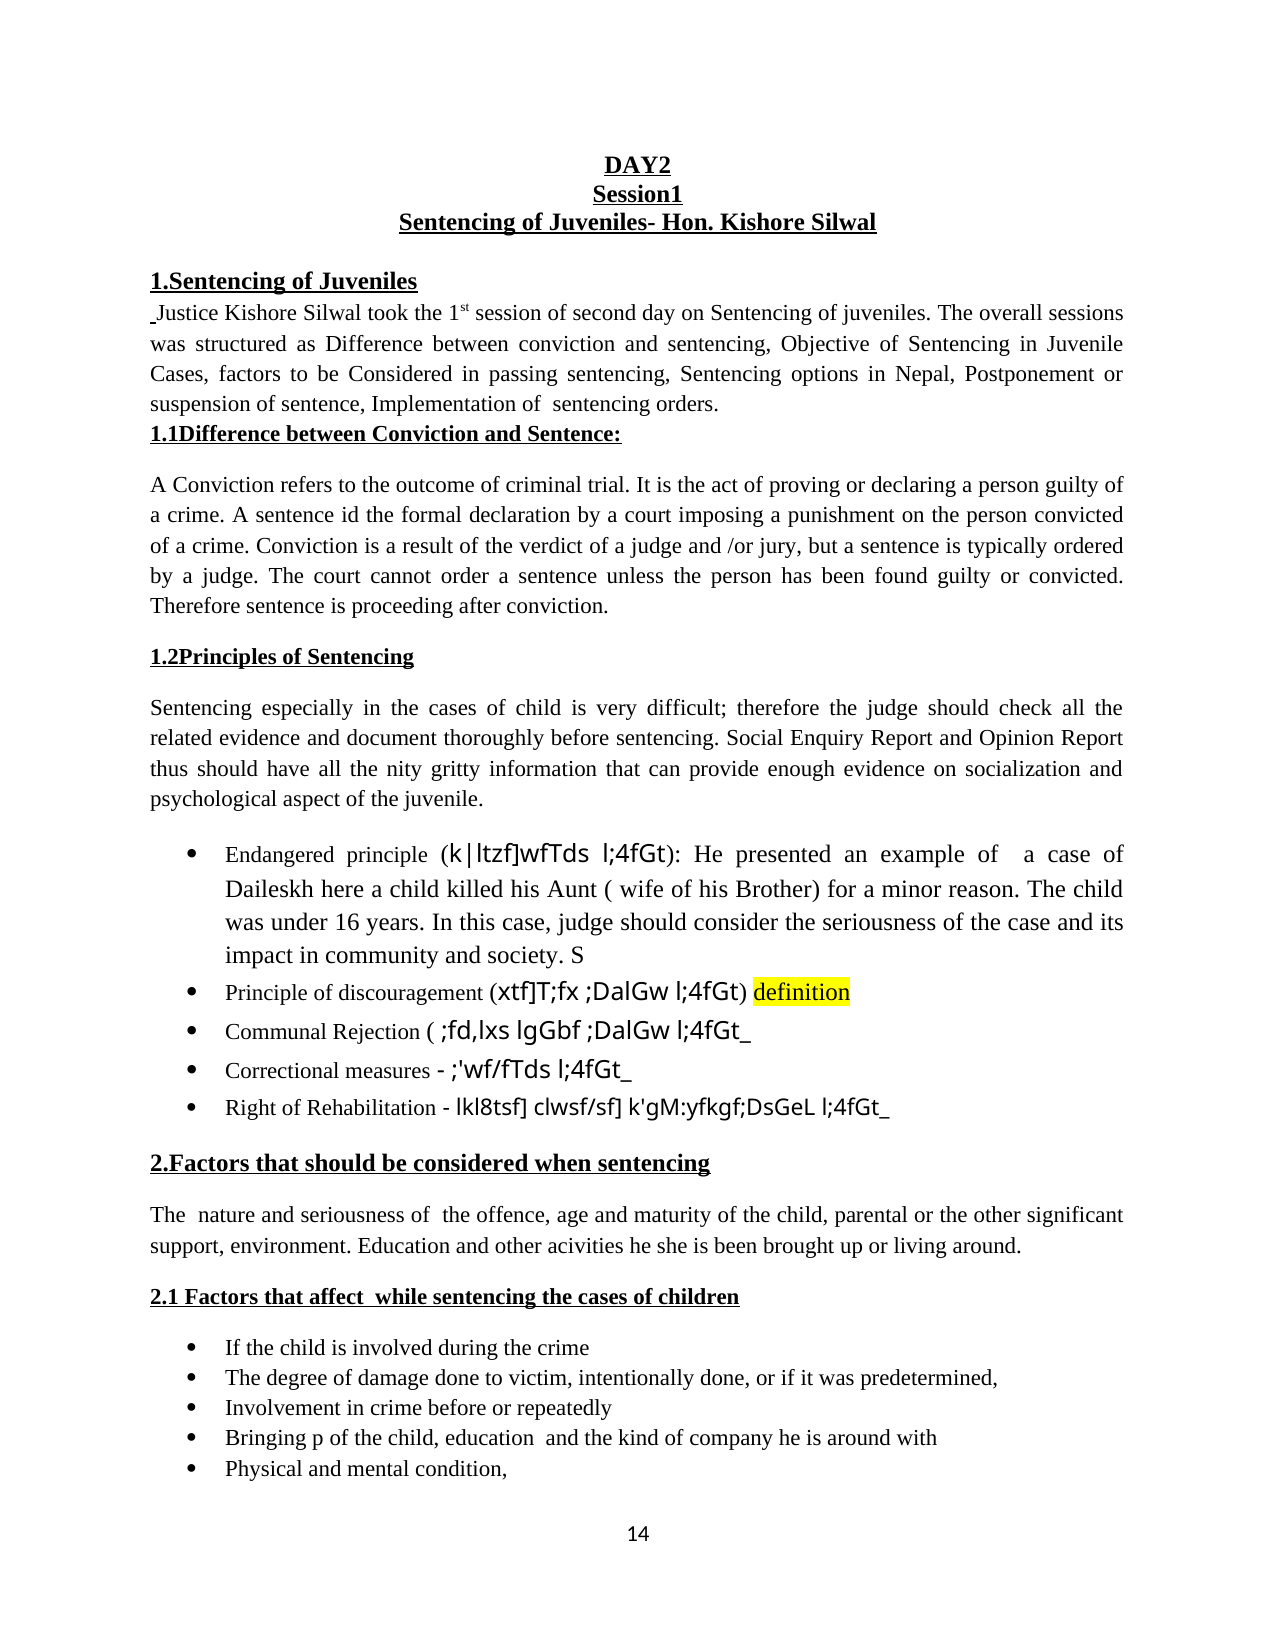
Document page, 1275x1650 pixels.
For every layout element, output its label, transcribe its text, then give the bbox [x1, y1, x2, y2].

list Correctional measures - ;'wf/fTds l;4fGt_ [187, 1052, 1125, 1086]
list Right of Rehabilitation - lkl8tsf] clwsf/sf] k'gM:yfkgf;DsGeL l;4fGt_ [187, 1091, 1125, 1122]
list Physical and mental condition, [187, 1454, 1125, 1481]
text 1.1Difference between Conviction and Sentence: [150, 420, 1125, 447]
text 1.Sentencing of Juveniles [150, 266, 1125, 295]
list Involvement in crime before or repeatedly [187, 1394, 1125, 1421]
text The nature and seriousness of the offence, age and maturity of the child, parental or the other significant support, environment. Education and other acivities he she is been brought up or living around. [150, 1201, 1125, 1258]
text Justice Kishore Silwal took the 1st session of second day on Sentencing of juveniles. The overall sessions was structured as Difference between conviction and sentencing, Objective of Sentencing in Juvenile Cases, factors to be Considered in passing sentencing, Sentencing options in Nepal, Postponement or suspension of sentence, Implementation of sentencing orders. [150, 299, 1125, 416]
text 2.Factors that should be considered when sentencing [150, 1148, 1125, 1176]
text Sentencing especially in the cases of child is very difficult; therefore the judge should check all the related evidence and document thoroughly before sentencing. Social Enquiry Report and Opinion Report thus should have all the nity gritty information that can provide enough evidence on socialization and psychological aspect of the juvenile. [150, 694, 1125, 811]
list 1.2Principles of Sentencing [150, 643, 1125, 669]
list Communal Rejection ( ;fd,lxs lgGbf ;DalGw l;4fGt_ [187, 1012, 1125, 1047]
list If the child is involved during the crime [187, 1334, 1125, 1360]
text A Conviction refers to the outcome of criminal trial. It is the act of proving or declaring a person guilty of a crime. A sentence id the formal declaration by a court imposing a punishment on the person convicted of a crime. Conviction is a result of the verdict of a judge and /or jury, but a sentence is typically ordered by a judge. The court cannot order a sentence unless the person has been found guilty or convicted. Therefore sentence is proceeding after conviction. [150, 471, 1125, 618]
text Sentencing of Juveniles- Hon. Kishore Silwal [150, 207, 1125, 236]
list Bringing p of the child, education and the kind of company he is around with [187, 1424, 1125, 1451]
list Principle of discouragement (xtf]T;fx ;DalGw l;4fGt) definition [187, 973, 1125, 1007]
text DAY2 [150, 150, 1125, 179]
text Session1 [150, 179, 1125, 207]
list The degree of damage done to victim, intentionally done, or if it was predetermined, [187, 1364, 1125, 1390]
text 2.1 Factors that affect while sentencing the cases of children [150, 1283, 1125, 1309]
list Endangered principle (k|ltzf]wfTds l;4fGt): He presented an example of a case of Daileskh here a child killed his Aunt ( wife of his Brother) for a minor reason. The child was under 16 years. In this case, judge should consider the seriousness of the case and its impact in community and society. S [187, 836, 1125, 969]
